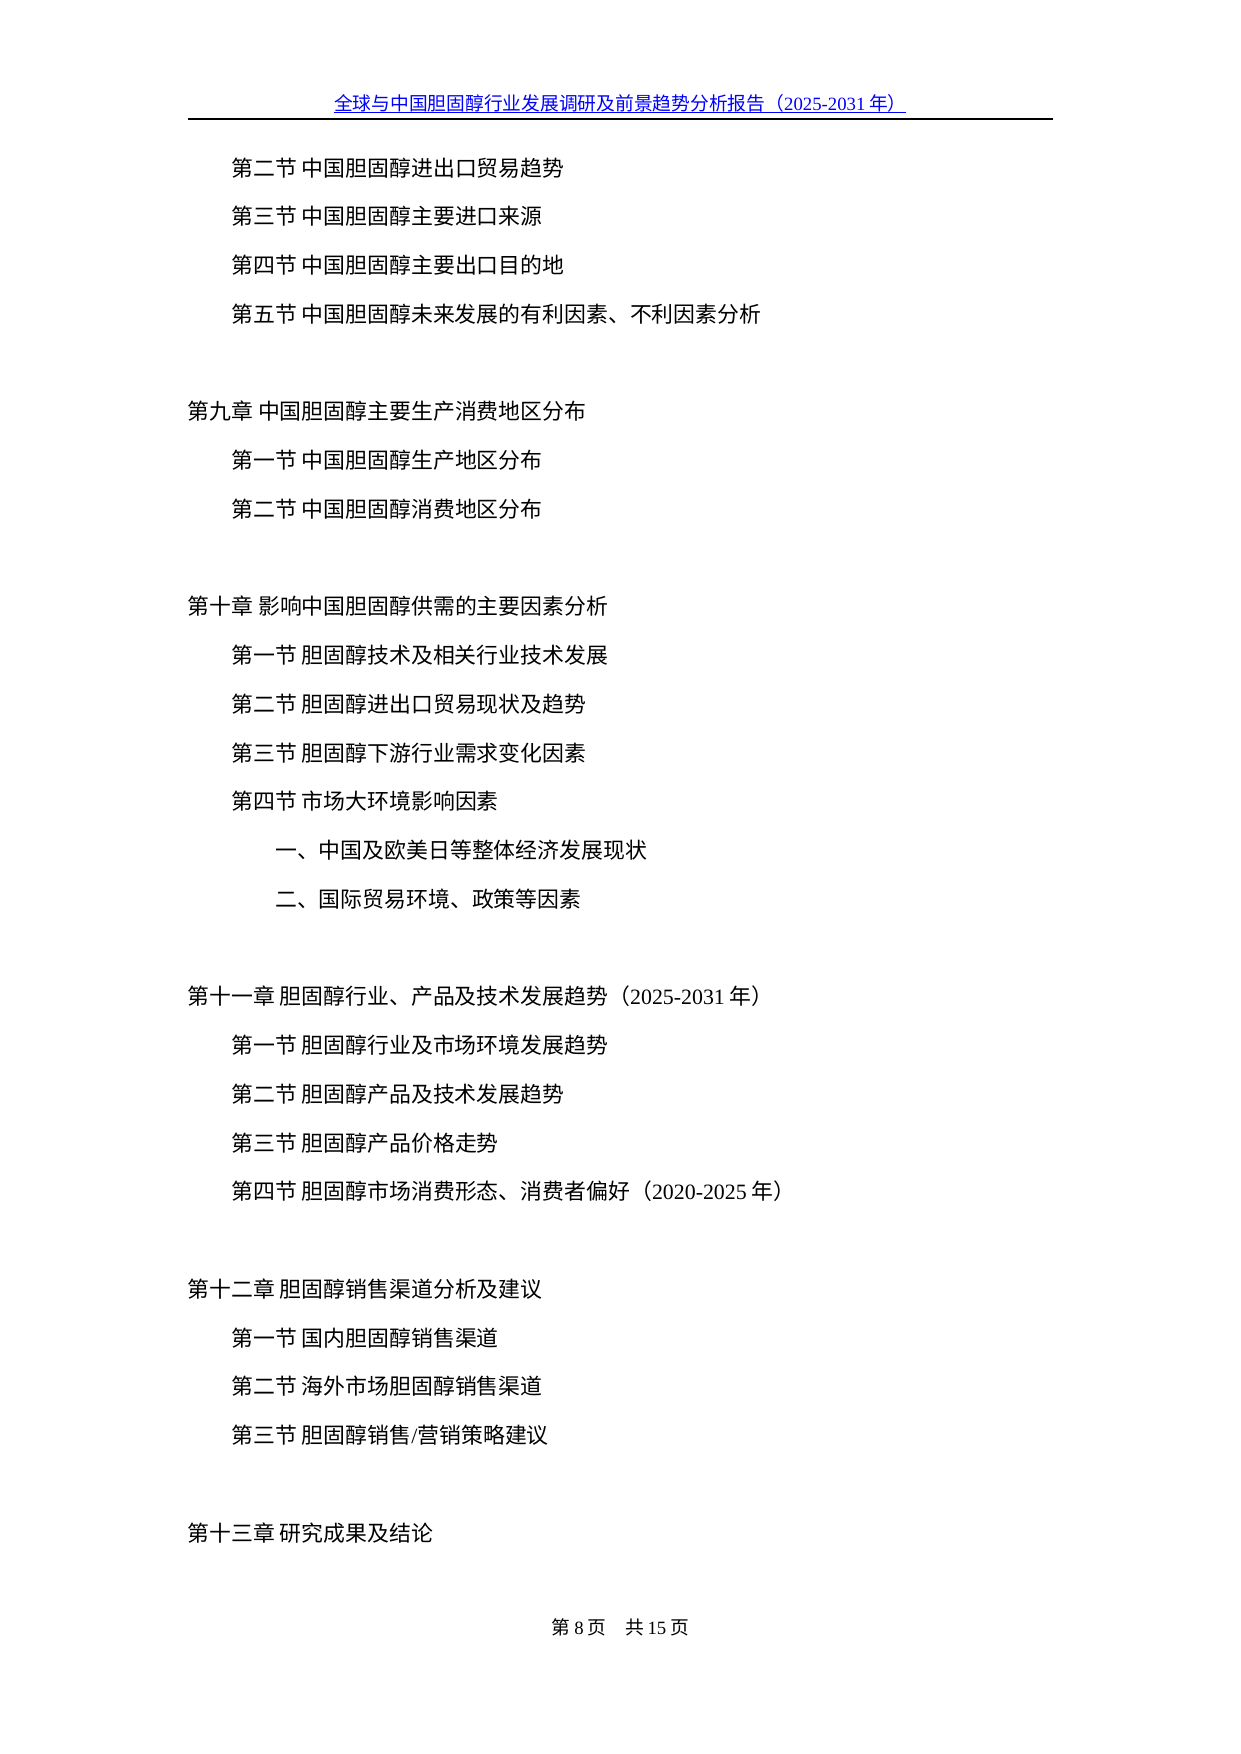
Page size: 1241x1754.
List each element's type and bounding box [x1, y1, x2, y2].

text [187, 150, 1053, 1548]
